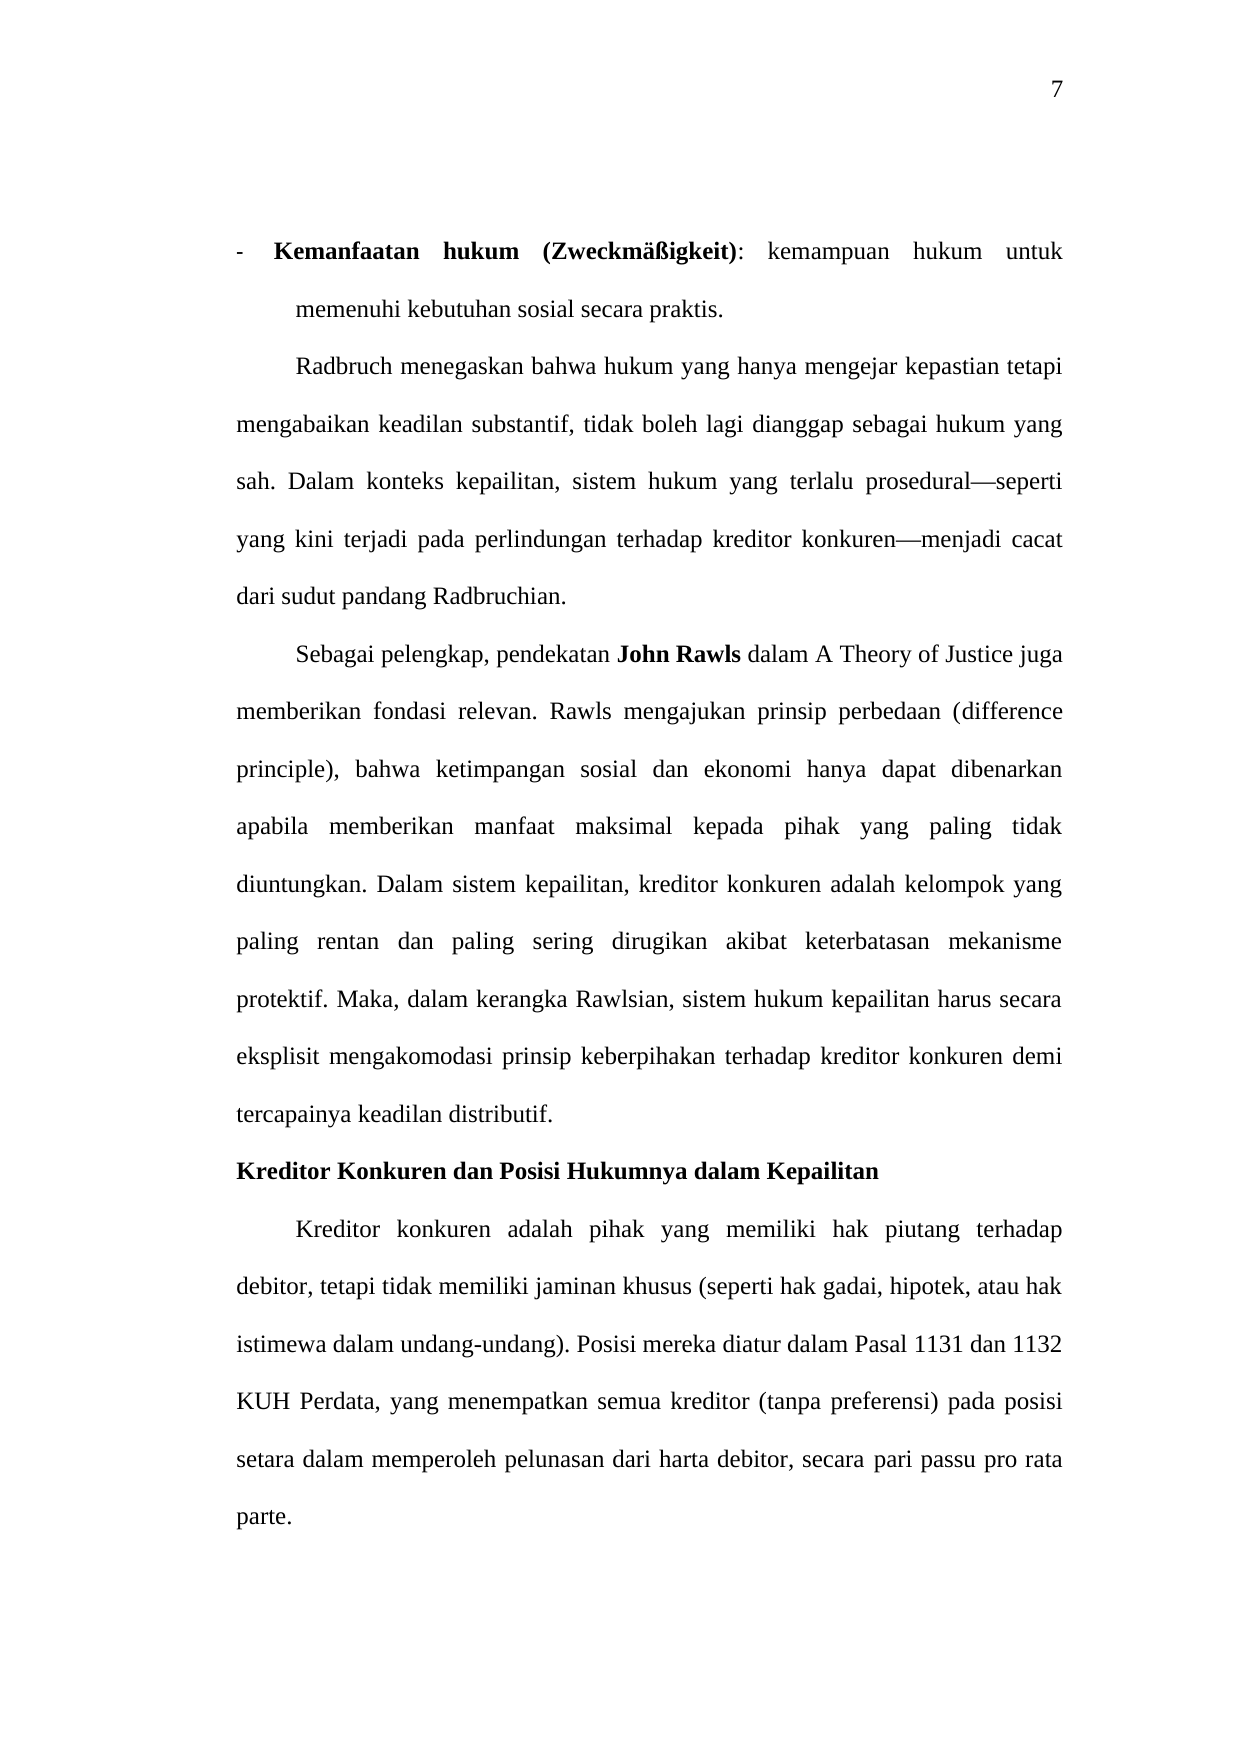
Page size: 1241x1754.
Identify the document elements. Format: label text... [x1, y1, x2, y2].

subtitle Kreditor Konkuren dan Posisi Hukumnya dalam Kepailitan [236, 1156, 1063, 1185]
list Kemanfaatan hukum (Zweckmäßigkeit): kemampuan hukum untuk memenuhi kebutuhan sosial secara praktis. [236, 236, 1063, 322]
text Kreditor konkuren adalah pihak yang memiliki hak piutang terhadap debitor, tetapi tidak memiliki jaminan khusus (seperti hak gadai, hipotek, atau hak istimewa dalam undang-undang). Posisi mereka diatur dalam Pasal 1131 dan 1132 KUH Perdata, yang menempatkan semua kreditor (tanpa preferensi) pada posisi setara dalam memperoleh pelunasan dari harta debitor, secara pari passu pro rata parte. [236, 1214, 1063, 1530]
text Sebagai pelengkap, pendekatan John Rawls dalam A Theory of Justice juga memberikan fondasi relevan. Rawls mengajukan prinsip perbedaan (difference principle), bahwa ketimpangan sosial dan ekonomi hanya dapat dibenarkan apabila memberikan manfaat maksimal kepada pihak yang paling tidak diuntungkan. Dalam sistem kepailitan, kreditor konkuren adalah kelompok yang paling rentan dan paling sering dirugikan akibat keterbatasan mekanisme protektif. Maka, dalam kerangka Rawlsian, sistem hukum kepailitan harus secara eksplisit mengakomodasi prinsip keberpihakan terhadap kreditor konkuren demi tercapainya keadilan distributif. [236, 639, 1063, 1127]
text Radbruch menegaskan bahwa hukum yang hanya mengejar kepastian tetapi mengabaikan keadilan substantif, tidak boleh lagi dianggap sebagai hukum yang sah. Dalam konteks kepailitan, sistem hukum yang terlalu prosedural—seperti yang kini terjadi pada perlindungan terhadap kreditor konkuren—menjadi cacat dari sudut pandang Radbruchian. [236, 351, 1063, 610]
